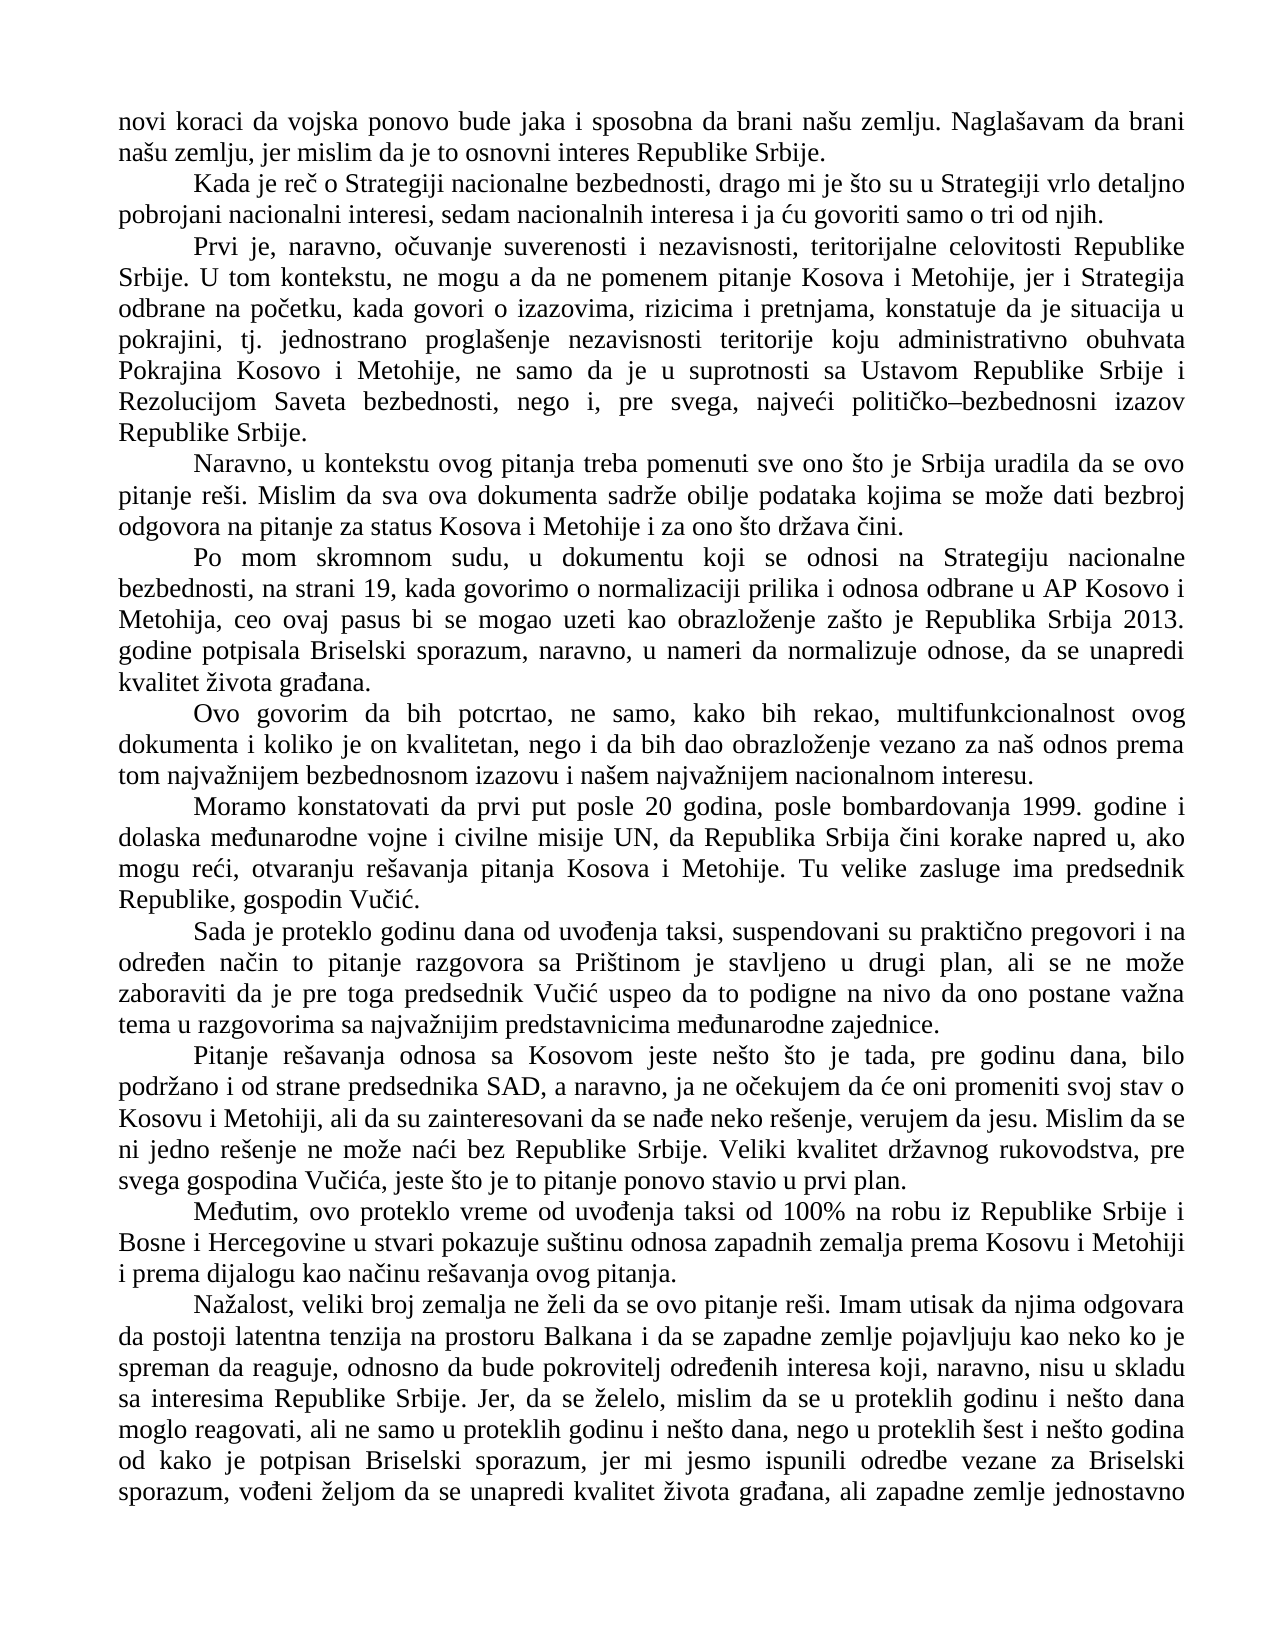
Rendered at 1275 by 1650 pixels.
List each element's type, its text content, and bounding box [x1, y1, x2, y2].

text Naravno, u kontekstu ovog pitanja treba pomenuti sve ono što je Srbija uradila da se ovo pitanje reši. Mislim da sva ova dokumenta sadrže obilje podataka kojima se može dati bezbroj odgovora na pitanje za status Kosova i Metohije i za ono što država čini. [118, 448, 1186, 541]
text Po mom skromnom sudu, u dokumentu koji se odnosi na Strategiju nacionalne bezbednosti, na strani 19, kada govorimo o normalizaciji prilika i odnosa odbrane u AP Kosovo i Metohija, ceo ovaj pasus bi se mogao uzeti kao obrazloženje zašto je Republika Srbija 2013. godine potpisala Briselski sporazum, naravno, u nameri da normalizuje odnose, da se unapredi kvalitet života građana. [118, 541, 1186, 697]
text Ovo govorim da bih potcrtao, ne samo, kako bih rekao, multifunkcionalnost ovog dokumenta i koliko je on kvalitetan, nego i da bih dao obrazloženje vezano za naš odnos prema tom najvažnijem bezbednosnom izazovu i našem najvažnijem nacionalnom interesu. [118, 697, 1186, 790]
text Sada je proteklo godinu dana od uvođenja taksi, suspendovani su praktično pregovori i na određen način to pitanje razgovora sa Prištinom je stavljeno u drugi plan, ali se ne može zaboraviti da je pre toga predsednik Vučić uspeo da to podigne na nivo da ono postane važna tema u razgovorima sa najvažnijim predstavnicima međunarodne zajednice. [118, 915, 1186, 1039]
text Međutim, ovo proteklo vreme od uvođenja taksi od 100% na robu iz Republike Srbije i Bosne i Hercegovine u stvari pokazuje suštinu odnosa zapadnih zemalja prema Kosovu i Metohiji i prema dijalogu kao načinu rešavanja ovog pitanja. [118, 1195, 1186, 1288]
text Kada je reč o Strategiji nacionalne bezbednosti, drago mi je što su u Strategiji vrlo detaljno pobrojani nacionalni interesi, sedam nacionalnih interesa i ja ću govoriti samo o tri od njih. [118, 167, 1186, 229]
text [118, 1288, 1186, 1507]
text Prvi je, naravno, očuvanje suverenosti i nezavisnosti, teritorijalne celovitosti Republike Srbije. U tom kontekstu, ne mogu a da ne pomenem pitanje Kosova i Metohije, jer i Strategija odbrane na početku, kada govori o izazovima, rizicima i pretnjama, konstatuje da je situacija u pokrajini, tj. jednostrano proglašenje nezavisnosti teritorije koju administrativno obuhvata Pokrajina Kosovo i Metohije, ne samo da je u suprotnosti sa Ustavom Republike Srbije i Rezolucijom Saveta bezbednosti, nego i, pre svega, najveći političko–bezbednosni izazov Republike Srbije. [118, 229, 1186, 448]
text Pitanje rešavanja odnosa sa Kosovom jeste nešto što je tada, pre godinu dana, bilo podržano i od strane predsednika SAD, a naravno, ja ne očekujem da će oni promeniti svoj stav o Kosovu i Metohiji, ali da su zainteresovani da se nađe neko rešenje, verujem da jesu. Mislim da se ni jedno rešenje ne može naći bez Republike Srbije. Veliki kvalitet državnog rukovodstva, pre svega gospodina Vučića, jeste što je to pitanje ponovo stavio u prvi plan. [118, 1039, 1186, 1195]
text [118, 105, 1186, 167]
text Moramo konstatovati da prvi put posle 20 godina, posle bombardovanja 1999. godine i dolaska međunarodne vojne i civilne misije UN, da Republika Srbija čini korake napred u, ako mogu reći, otvaranju rešavanja pitanja Kosova i Metohije. Tu velike zasluge ima predsednik Republike, gospodin Vučić. [118, 790, 1186, 915]
